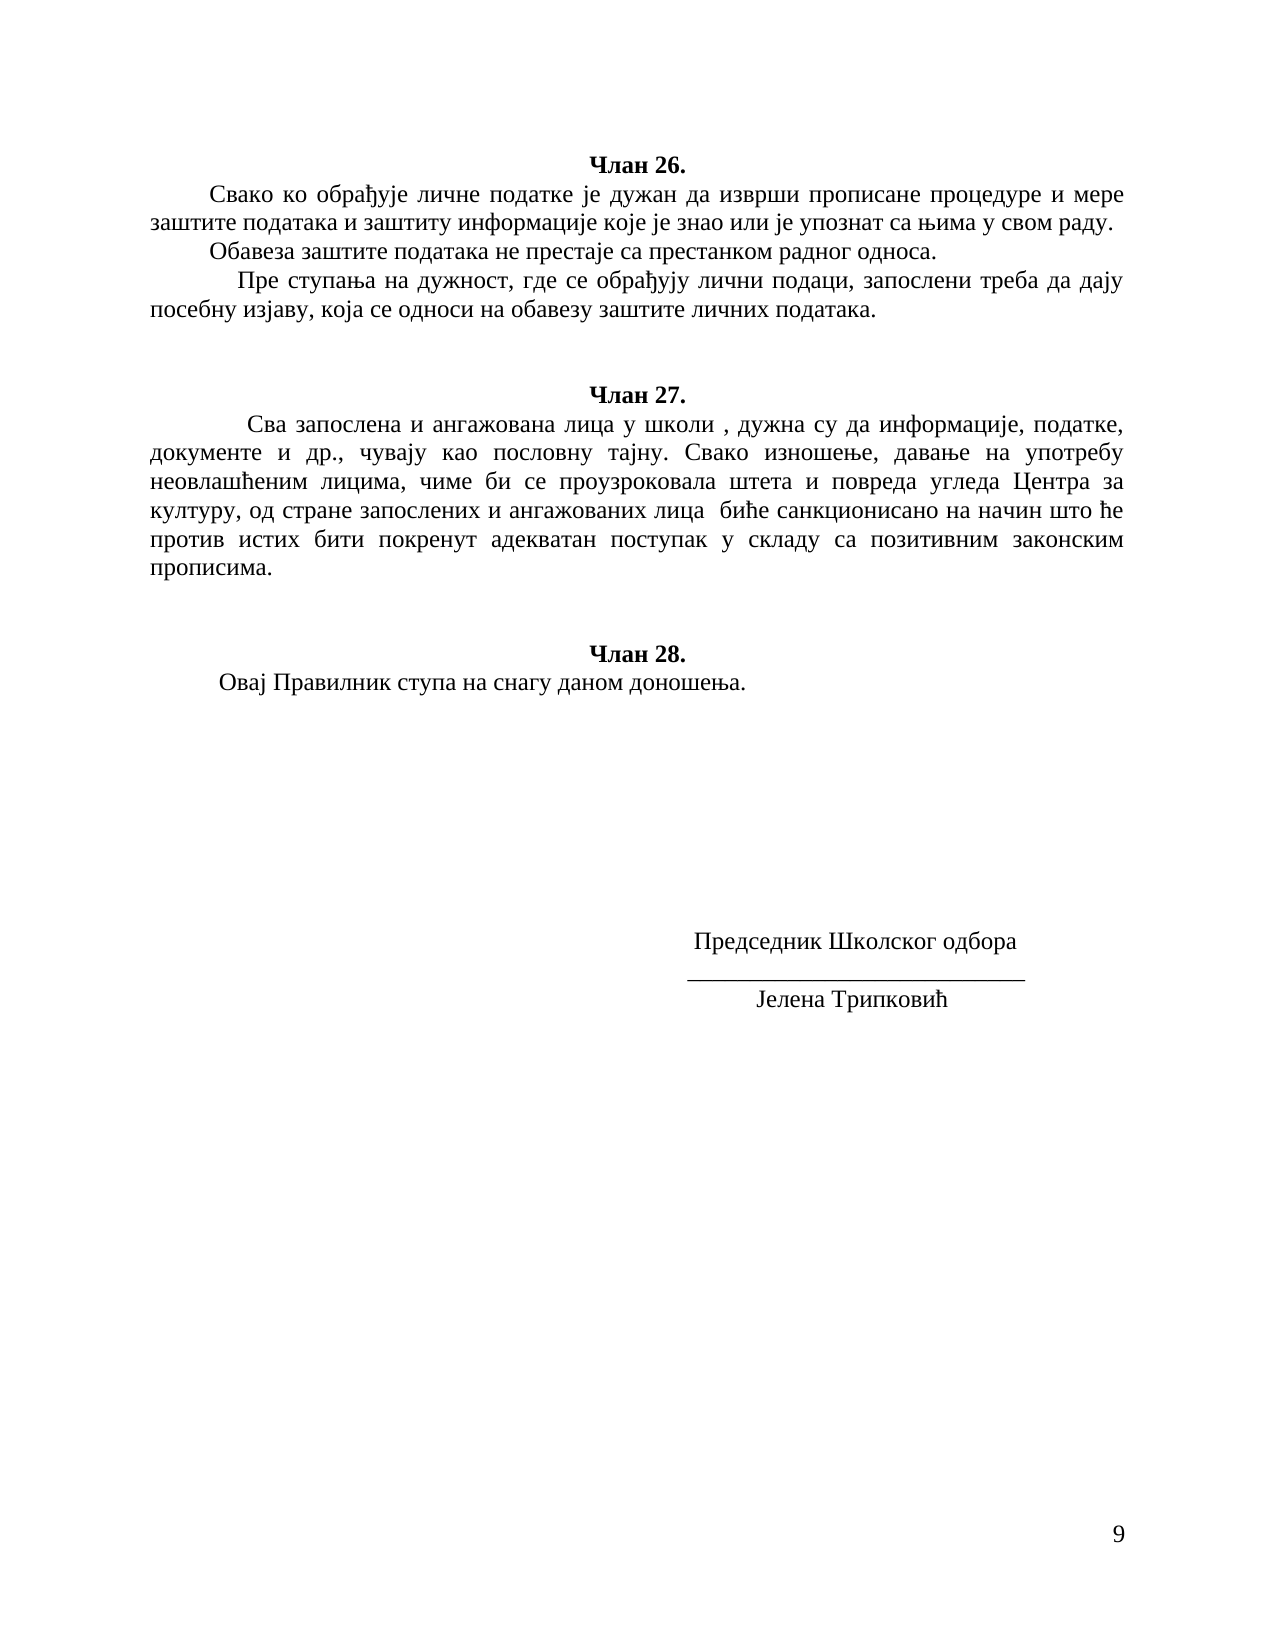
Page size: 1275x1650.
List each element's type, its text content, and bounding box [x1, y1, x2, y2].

text ___________________________ [150, 955, 1125, 984]
text Пре ступања на дужност, где се обрађују лични подаци, запослени треба да дају посебну изјаву, која се односи на обавезу заштите личних података. [150, 265, 1125, 322]
text Председник Школског одбора [150, 926, 1125, 955]
text Овај Правилник ступа на снагу даном доношења. [150, 667, 1125, 696]
text Јелена Трипковић [150, 984, 1125, 1012]
text Члан 26. [150, 150, 1125, 179]
text Члан 27. [150, 380, 1125, 409]
text Свако ко обрађује личне податке је дужан да изврши прописане процедуре и мере заштите података и заштиту информације које је знао или је упознат са њима у свом раду. [150, 179, 1125, 236]
text Сва запослена и ангажована лица у школи , дужна су да информације, податке, документе и др., чувају као пословну тајну. Свако изношење, давање на употребу неовлашћеним лицима, чиме би се проузроковала штета и повреда угледа Центра за културу, од стране запослених и ангажованих лица биће санкционисано на начин што ће против истих бити покренут адекватан поступак у складу са позитивним законским прописима. [150, 409, 1125, 581]
text Обавеза заштите података не престаје са престанком радног односа. [150, 236, 1125, 265]
text Члан 28. [150, 639, 1125, 667]
